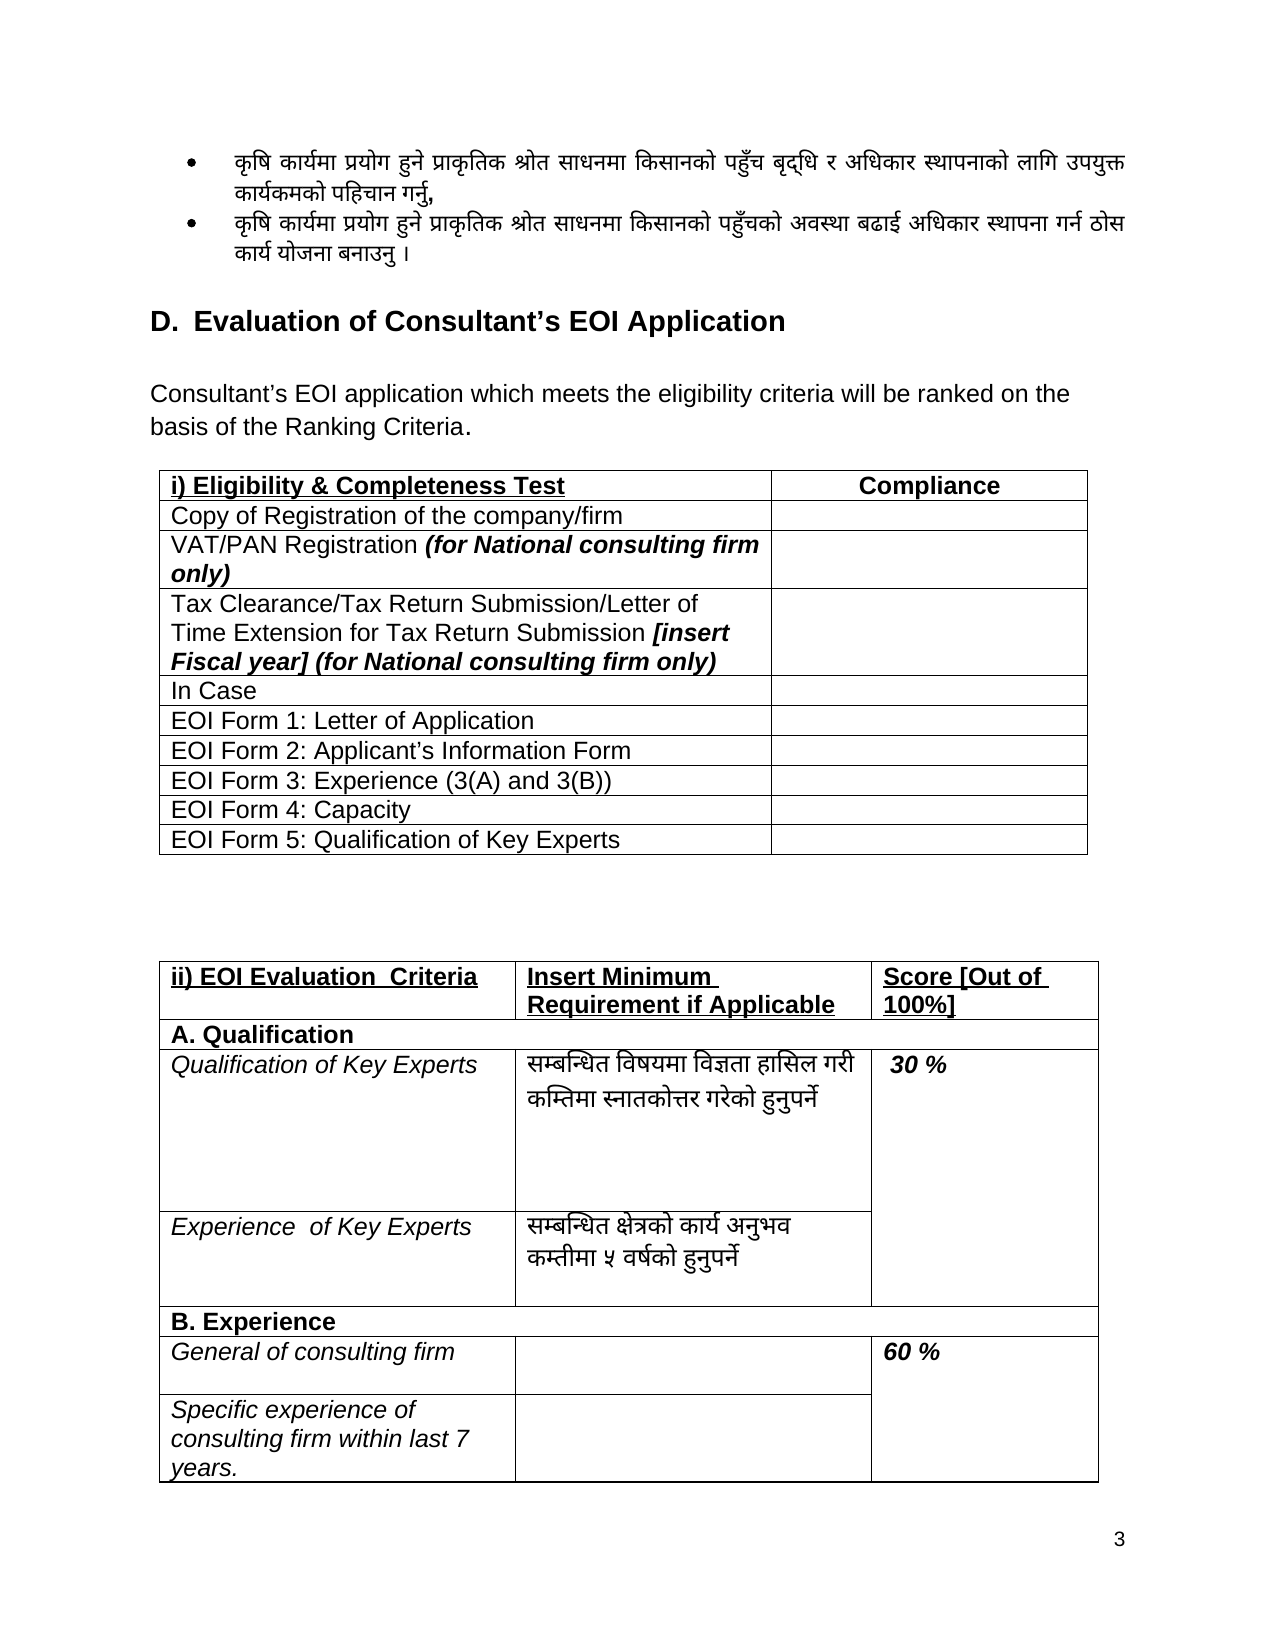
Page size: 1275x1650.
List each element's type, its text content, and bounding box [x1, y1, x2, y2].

table_header i) Eligibility & Completeness Test [160, 471, 771, 500]
table_cell 30 % [872, 1050, 1098, 1306]
table_cell [516, 1337, 871, 1394]
table_cell सम्बन्धित क्षेत्रको कार्य अनुभव कम्तीमा ५ वर्षको हुनुपर्ने [516, 1212, 871, 1306]
table_header Compliance [772, 471, 1087, 500]
text Consultant’s EOI application which meets the eligibility criteria will be ranked on the basis of the Ranking Criteria. [150, 379, 1125, 441]
table_cell [772, 825, 1087, 854]
table_header Insert Minimum Requirement if Applicable [516, 962, 871, 1019]
table_cell [772, 676, 1087, 705]
table_cell EOI Form 5: Qualification of Key Experts [160, 825, 771, 854]
table_cell Qualification of Key Experts [160, 1050, 515, 1211]
table_cell [772, 766, 1087, 794]
table_cell In Case [160, 676, 771, 705]
table_cell EOI Form 4: Capacity [160, 796, 771, 824]
table_cell [772, 796, 1087, 824]
list कृषि कार्यमा प्रयोग हुने प्राकृतिक श्रोत साधनमा किसानको पहुँच बृद्धि र अधिकार स्थापनाको लागि उपयुक्त कार्यकमको पहिचान गर्नु, [187, 150, 1125, 211]
table_cell EOI Form 3: Experience (3(A) and 3(B)) [160, 766, 771, 794]
list कृषि कार्यमा प्रयोग हुने प्राकृतिक श्रोत साधनमा किसानको पहुँचको अवस्था बढाई अधिकार स्थापना गर्न ठोस कार्य योजना बनाउनु । [187, 211, 1125, 271]
table_cell EOI Form 1: Letter of Application [160, 706, 771, 735]
table_cell A. Qualification [160, 1020, 1098, 1049]
table_cell [772, 589, 1087, 675]
table_cell [772, 531, 1087, 588]
table_cell Tax Clearance/Tax Return Submission/Letter of Time Extension for Tax Return Submission [insert Fiscal year] (for National consulting firm only) [160, 589, 771, 675]
table_cell VAT/PAN Registration (for National consulting firm only) [160, 531, 771, 588]
table_cell B. Experience [160, 1307, 1098, 1336]
table_cell 60 % [872, 1337, 1098, 1481]
table_cell सम्बन्धित विषयमा विज्ञता हासिल गरी कम्तिमा स्नातकोत्तर गरेको हुनुपर्ने [516, 1050, 871, 1211]
table_header Score [Out of 100%] [872, 962, 1098, 1019]
table_cell Copy of Registration of the company/firm [160, 501, 771, 529]
table_cell [772, 706, 1087, 735]
list Evaluation of Consultant’s EOI Application [150, 304, 1125, 338]
table_cell [772, 501, 1087, 529]
table_header ii) EOI Evaluation Criteria [160, 962, 515, 1019]
table_cell Experience of Key Experts [160, 1212, 515, 1306]
table_cell [516, 1395, 871, 1481]
table_cell EOI Form 2: Applicant’s Information Form [160, 736, 771, 765]
table_cell [772, 736, 1087, 765]
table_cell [160, 1395, 515, 1481]
table_cell General of consulting firm [160, 1337, 515, 1394]
